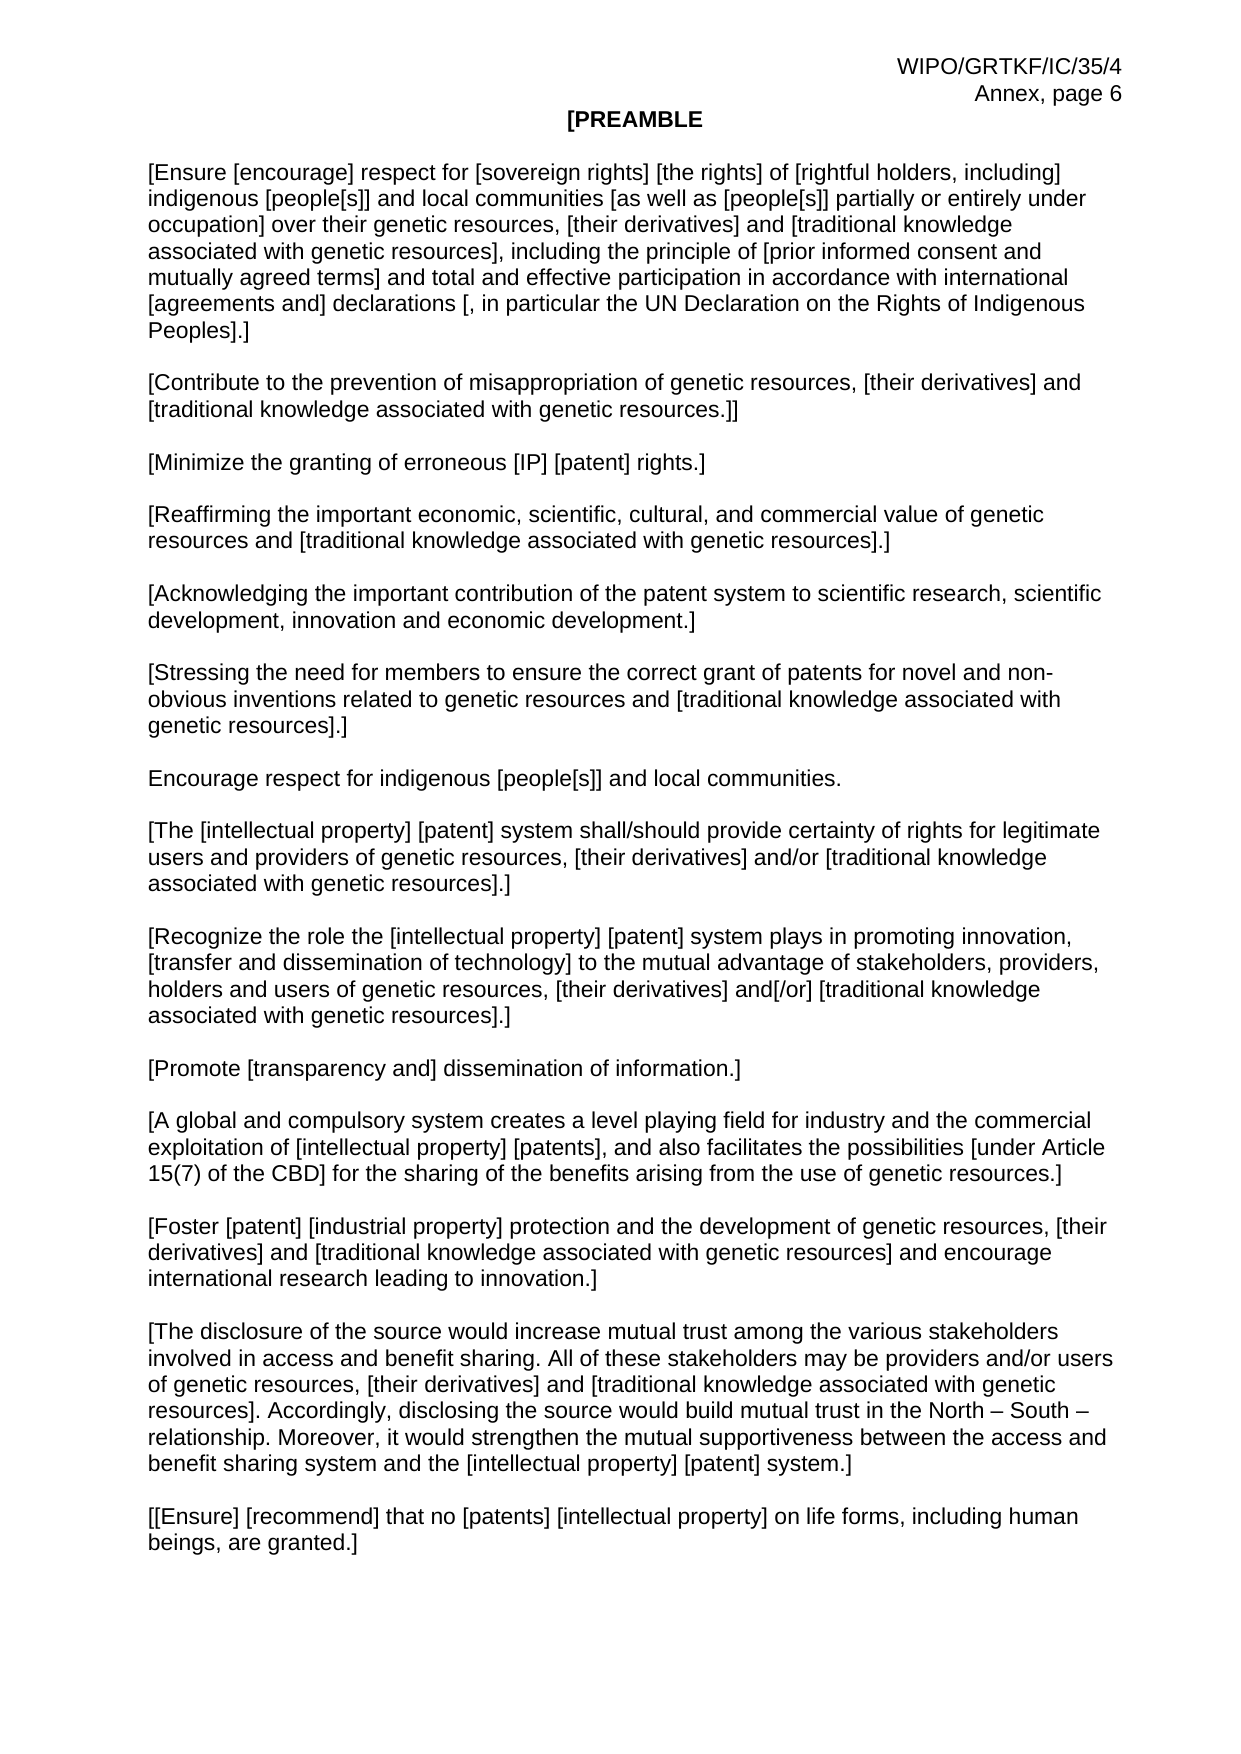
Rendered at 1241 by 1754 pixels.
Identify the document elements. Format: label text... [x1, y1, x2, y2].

text [Ensure [encourage] respect for [sovereign rights] [the rights] of [rightful holders, including] indigenous [people[s]] and local communities [as well as [people[s]] partially or entirely under occupation] over their genetic resources, [their derivatives] and [traditional knowledge associated with genetic resources], including the principle of [prior informed consent and mutually agreed terms] and total and effective participation in accordance with international [agreements and] declarations [, in particular the UN Declaration on the Rights of Indigenous Peoples].] [148, 158, 1122, 343]
text [Contribute to the prevention of misappropriation of genetic resources, [their derivatives] and [traditional knowledge associated with genetic resources.]] [148, 369, 1122, 422]
text [Reaffirming the important economic, scientific, cultural, and commercial value of genetic resources and [traditional knowledge associated with genetic resources].] [148, 501, 1122, 554]
text [[Ensure] [recommend] that no [patents] [intellectual property] on life forms, including human beings, are granted.] [148, 1503, 1122, 1555]
text Encourage respect for indigenous [people[s]] and local communities. [148, 765, 1122, 791]
text [Promote [transparency and] dissemination of information.] [148, 1054, 1122, 1081]
text [Minimize the granting of erroneous [IP] [patent] rights.] [148, 448, 1122, 475]
text [Stressing the need for members to ensure the correct grant of patents for novel and non-obvious inventions related to genetic resources and [traditional knowledge associated with genetic resources].] [148, 659, 1122, 738]
text [Foster [patent] [industrial property] protection and the development of genetic resources, [their derivatives] and [traditional knowledge associated with genetic resources] and encourage international research leading to innovation.] [148, 1213, 1122, 1292]
text [Acknowledging the important contribution of the patent system to scientific research, scientific development, innovation and economic development.] [148, 580, 1122, 633]
text [A global and compulsory system creates a level playing field for industry and the commercial exploitation of [intellectual property] [patents], and also facilitates the possibilities [under Article 15(7) of the CBD] for the sharing of the benefits arising from the use of genetic resources.] [148, 1107, 1122, 1186]
text [The disclosure of the source would increase mutual trust among the various stakeholders involved in access and benefit sharing. All of these stakeholders may be providers and/or users of genetic resources, [their derivatives] and [traditional knowledge associated with genetic resources]. Accordingly, disclosing the source would build mutual trust in the North – South – relationship. Moreover, it would strengthen the mutual supportiveness between the access and benefit sharing system and the [intellectual property] [patent] system.] [148, 1318, 1122, 1476]
text [The [intellectual property] [patent] system shall/should provide certainty of rights for legitimate users and providers of genetic resources, [their derivatives] and/or [traditional knowledge associated with genetic resources].] [148, 817, 1122, 896]
text [PREAMBLE [148, 106, 1122, 132]
text [Recognize the role the [intellectual property] [patent] system plays in promoting innovation, [transfer and dissemination of technology] to the mutual advantage of stakeholders, providers, holders and users of genetic resources, [their derivatives] and[/or] [traditional knowledge associated with genetic resources].] [148, 923, 1122, 1028]
